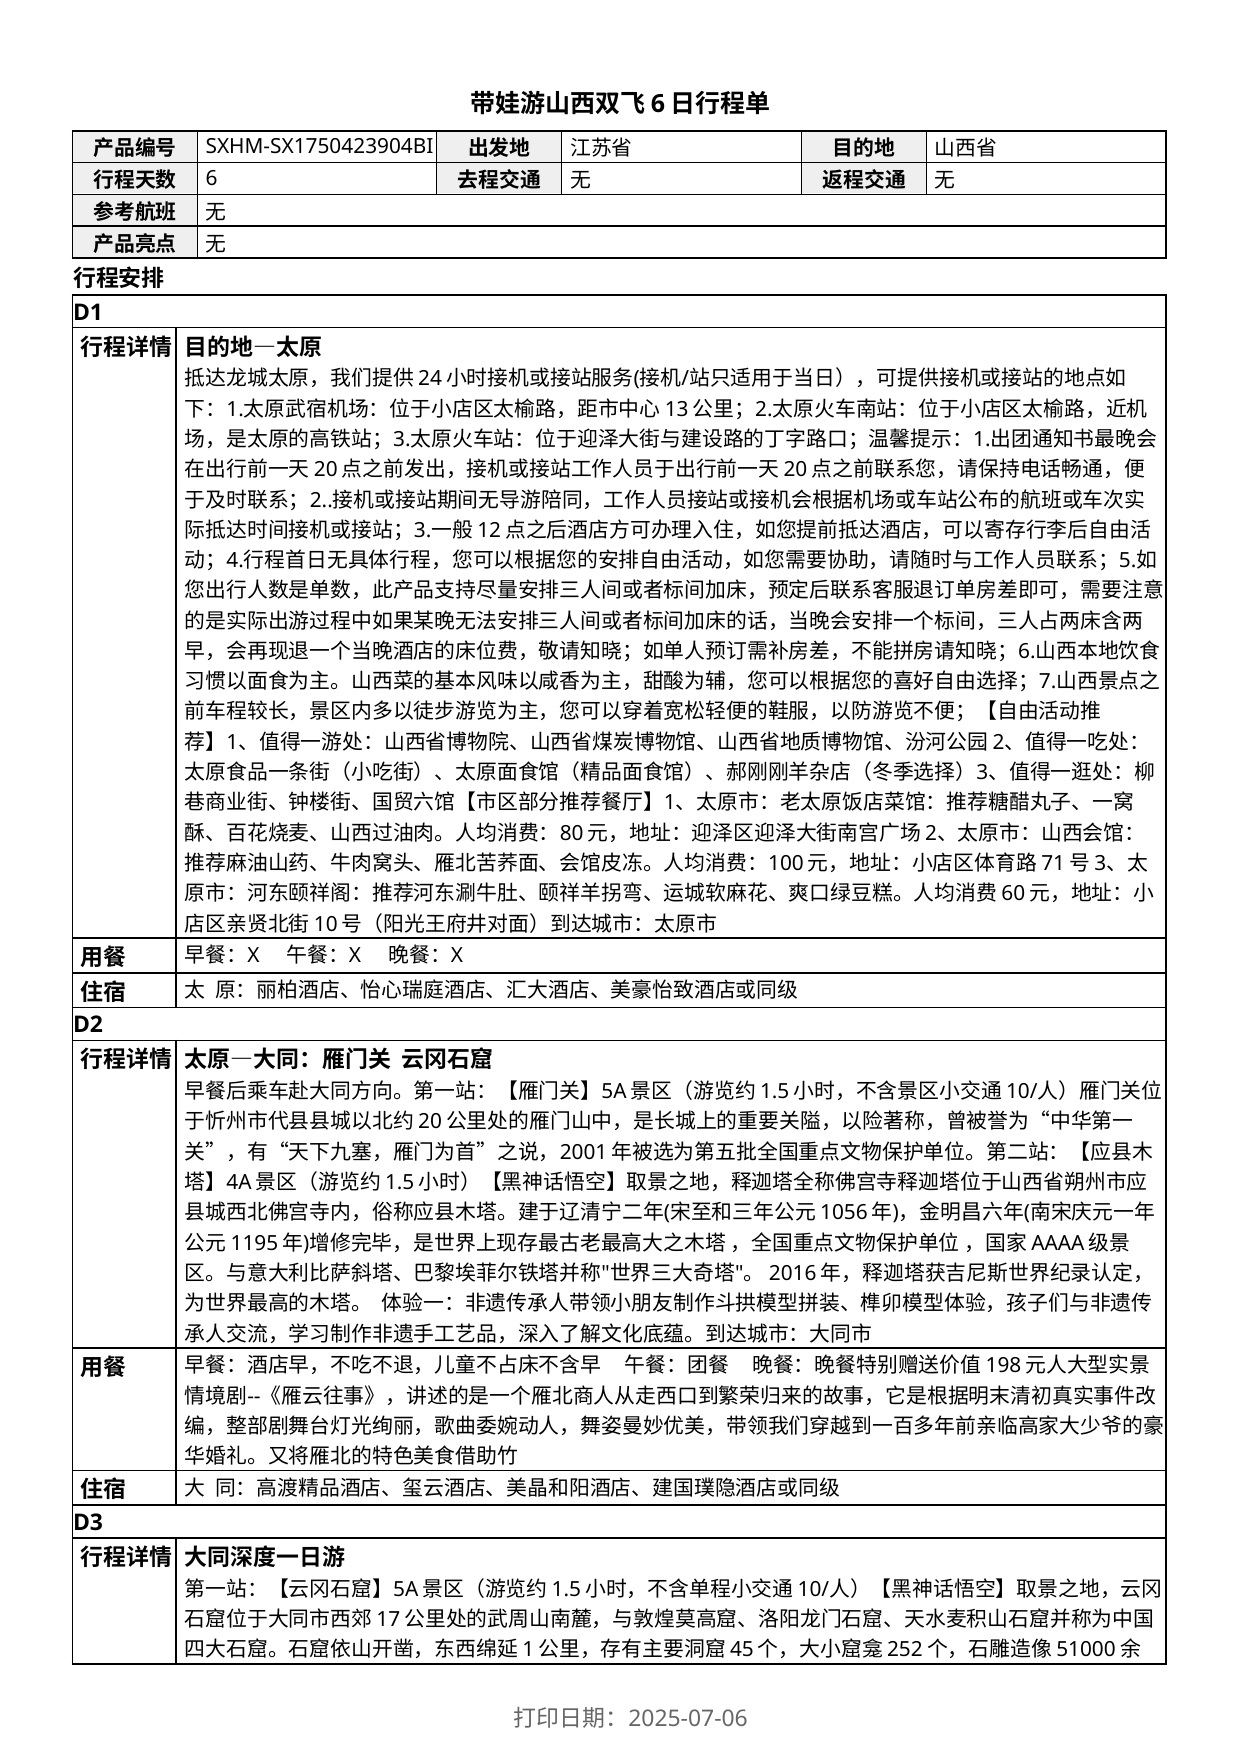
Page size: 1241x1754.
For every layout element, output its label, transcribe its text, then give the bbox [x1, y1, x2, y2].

table_cell 行程天数 [73, 163, 197, 193]
table_cell 大 同：高渡精品酒店、玺云酒店、美晶和阳酒店、建国璞隐酒店或同级 [177, 1471, 1165, 1504]
table_cell 去程交通 [437, 163, 561, 193]
table_cell 无 [198, 195, 1165, 225]
table_cell 目的地—太原 抵达龙城太原，我们提供24小时接机或接站服务(接机/站只适用于当日），可提供接机或接站的地点如下：1.太原武宿机场：位于小店区太榆路，距市中心13公里；2.太原火车南站：位于小店区太榆路，近机场，是太原的高铁站；3.太原火车站：位于迎泽大街与建设路的丁字路口； [177, 328, 1165, 937]
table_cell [177, 1539, 1165, 1663]
table_header 产品编号 [73, 132, 197, 162]
table_cell D2 [73, 1008, 1165, 1039]
table_cell 产品亮点 [73, 227, 197, 257]
table_cell 无 [198, 227, 1165, 257]
text 带娃游山西双飞6日行程单 [73, 83, 1167, 119]
table_cell 太 原：丽柏酒店、怡心瑞庭酒店、汇大酒店、美豪怡致酒店或同级 [177, 974, 1165, 1007]
table_cell 行程详情 [73, 328, 175, 937]
table_cell D3 [73, 1506, 1165, 1537]
table_cell 无 [927, 163, 1165, 193]
table_header 出发地 [437, 132, 561, 162]
table_cell 参考航班 [73, 195, 197, 225]
table_cell 返程交通 [802, 163, 926, 193]
text 行程安排 [73, 260, 1167, 293]
table_cell 无 [562, 163, 801, 193]
table_header 目的地 [802, 132, 926, 162]
table_cell 用餐 [73, 1349, 175, 1469]
table_cell 行程详情 [73, 1539, 175, 1663]
table_header D1 [73, 296, 1165, 327]
table_header 山西省 [927, 132, 1165, 162]
table_cell 住宿 [73, 974, 175, 1007]
table_cell 早餐：酒店早，不吃不退，儿童不占床不含早 午餐：团餐 晚餐：晚餐特别赠送价值198元人大型实景情境剧--《雁云往事》，讲述的是一个雁北商人从走西口到繁荣归来的故事，它是根据明末清初真实事件改编，整部剧舞台灯光绚丽，歌曲委婉动人，舞姿曼妙优美，带领我们穿越到一百多年前亲临高家大少爷的豪华婚礼。又将雁北的特色美食借助竹 [177, 1349, 1165, 1469]
table_cell 太原—大同：雁门关 云冈石窟 早餐后乘车赴大同方向。 [177, 1041, 1165, 1347]
table_header SXHM-SX1750423904BI [198, 132, 436, 162]
table_cell 用餐 [73, 939, 175, 972]
table_cell 早餐：X 午餐：X 晚餐：X [177, 939, 1165, 972]
table_cell 住宿 [73, 1471, 175, 1504]
table_cell 6 [198, 163, 436, 193]
table_cell 行程详情 [73, 1041, 175, 1347]
table_header 江苏省 [562, 132, 801, 162]
